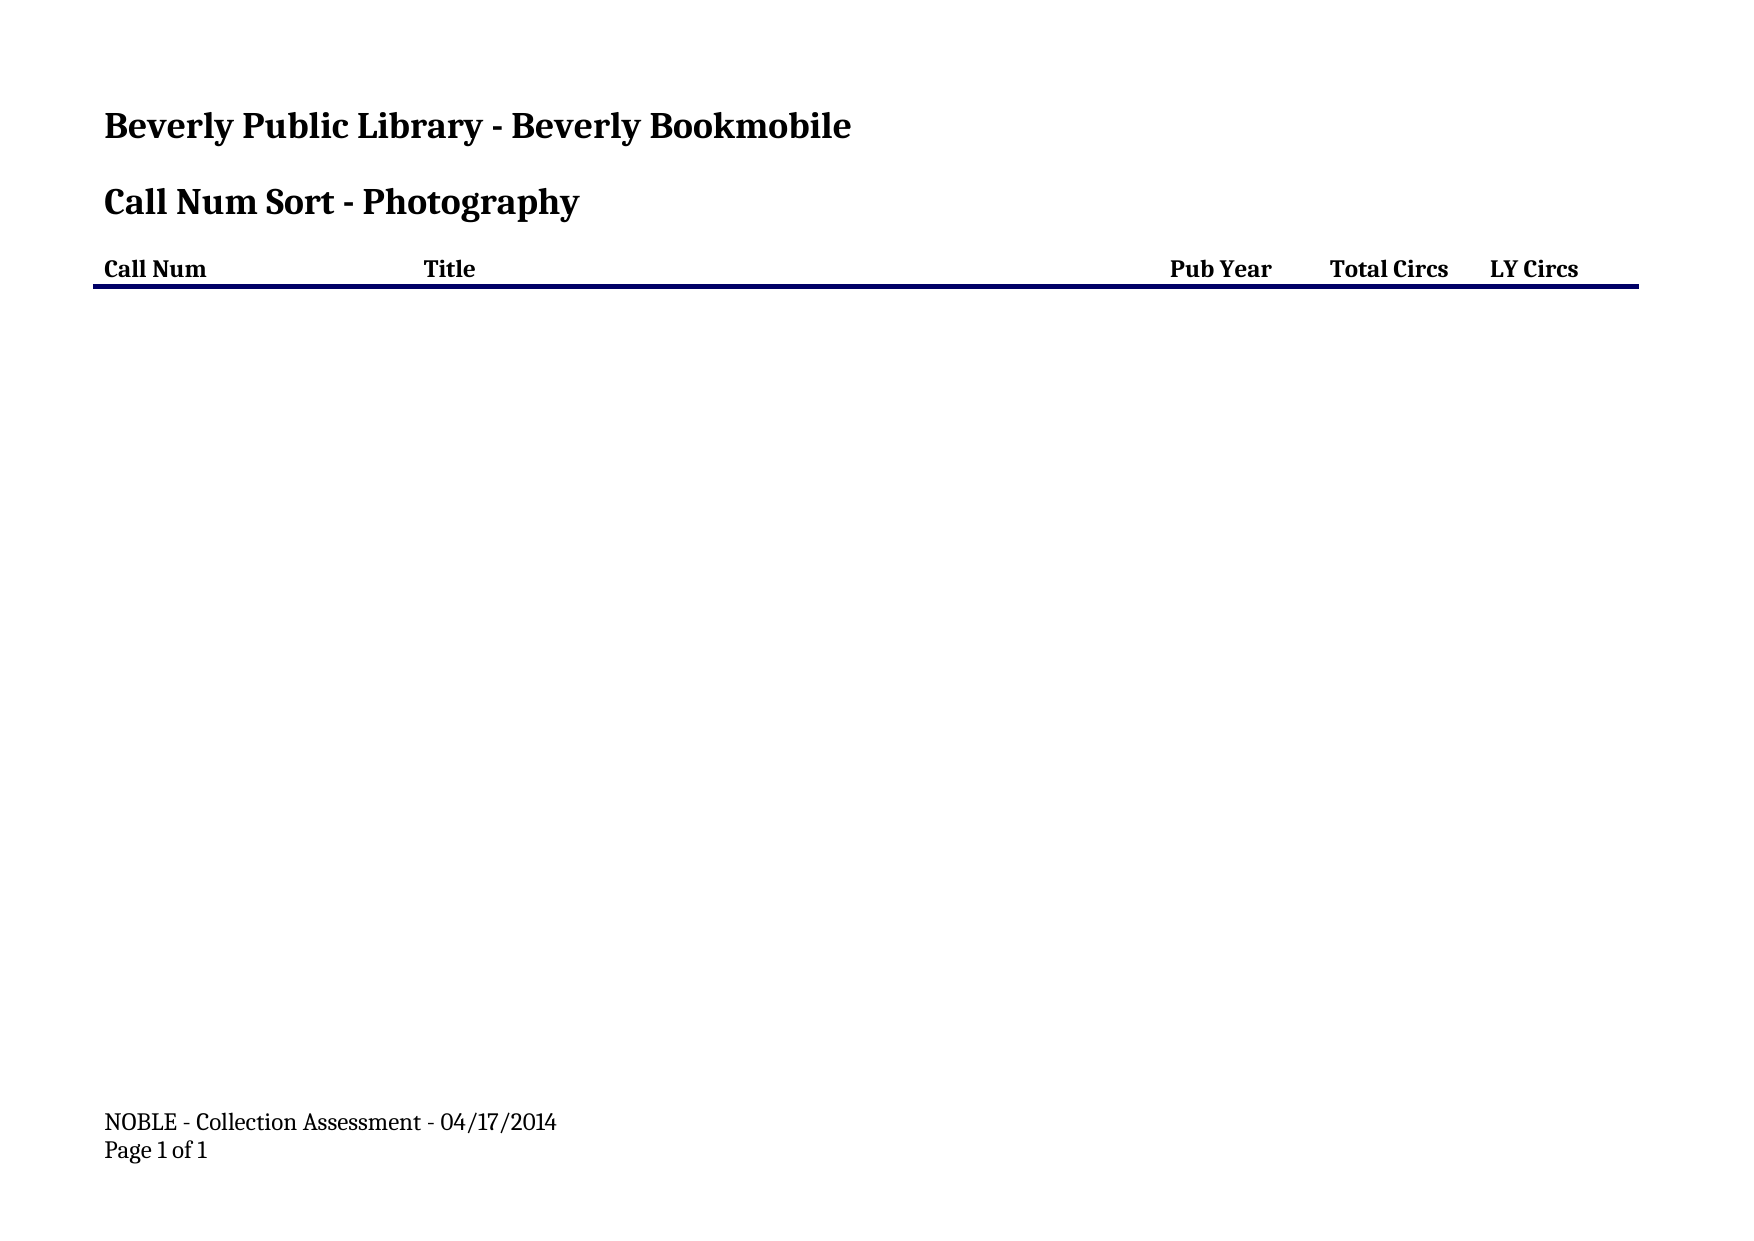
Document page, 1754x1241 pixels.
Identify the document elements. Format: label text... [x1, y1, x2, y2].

table_header Total Circs [1319, 255, 1478, 284]
table_header Title [413, 255, 1159, 284]
table_header Pub Year [1159, 255, 1319, 284]
text Beverly Public Library - Beverly Bookmobile [104, 105, 1650, 148]
text Call Num Sort - Photography [104, 181, 1650, 224]
table_header Call Num [93, 255, 412, 284]
table_header LY Circs [1479, 255, 1638, 284]
